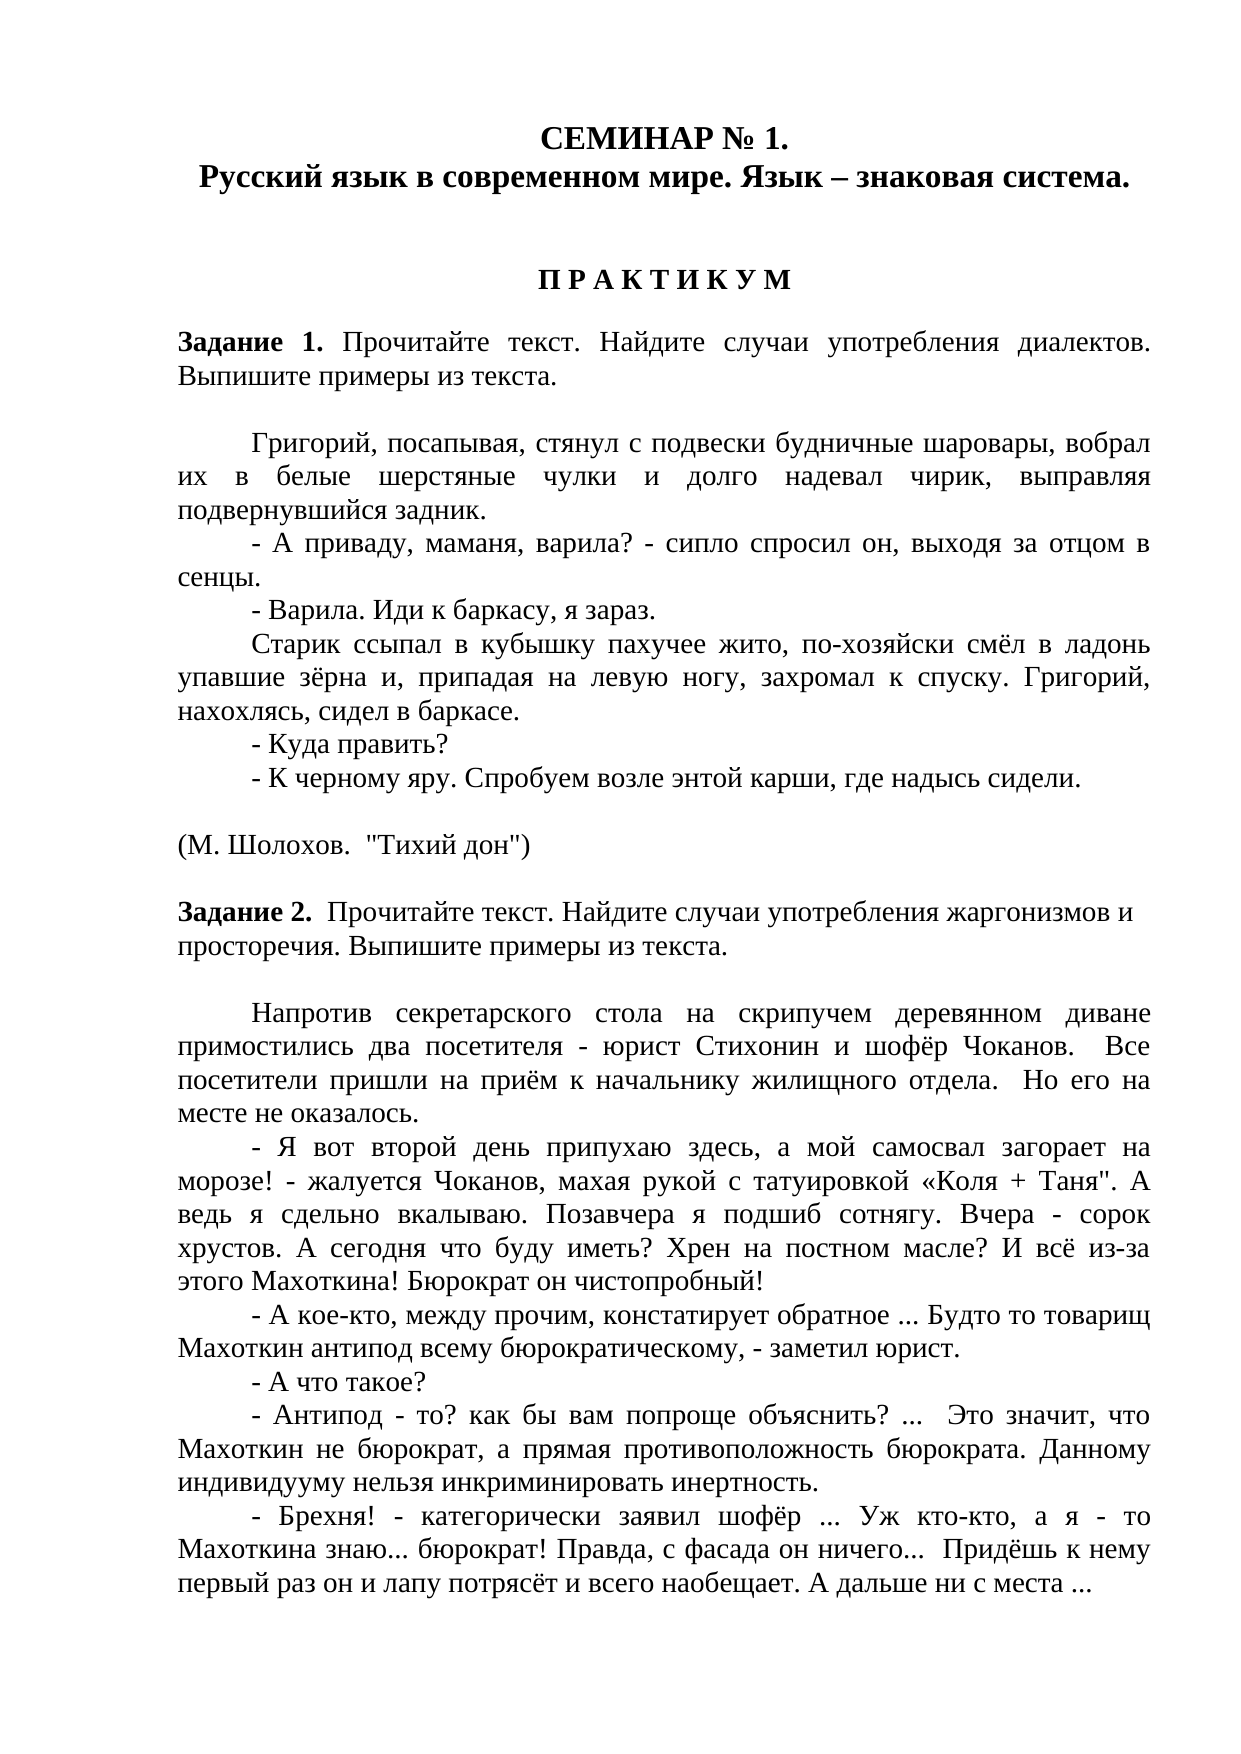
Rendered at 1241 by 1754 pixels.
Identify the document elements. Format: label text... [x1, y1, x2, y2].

text - Брехня! - категорически заявил шофёр ... Уж кто-кто, а я - то Махоткина знаю... бюрократ! Правда, с фасада он ничего... Придёшь к нему первый раз он и лапу потрясёт и всего наобещает. А дальше ни с места ... [177, 1498, 1152, 1599]
text СЕМИНАР № 1. [177, 118, 1152, 156]
text (М. Шолохов. "Тихий дон") [177, 827, 1152, 861]
text Старик ссыпал в кубышку пахучее жито, по-хозяйски смёл в ладонь упавшие зёрна и, припадая на левую ногу, захромал к спуску. Григорий, нахохлясь, сидел в баркасе. [177, 626, 1152, 727]
text Григорий, посапывая, стянул с подвески будничные шаровары, вобрал их в белые шерстяные чулки и долго надевал чирик, выправляя подвернувшийся задник. [177, 425, 1152, 525]
text - Варила. Иди к баркасу, я зараз. [177, 592, 1152, 626]
text - Я вот второй день припухаю здесь, а мой самосвал загорает на морозе! - жалуется Чоканов, махая рукой с татуировкой «Коля + Таня". А ведь я сдельно вкалываю. Позавчера я подшиб сотнягу. Вчера - сорок хрустов. А сегодня что буду иметь? Хрен на постном масле? И всё из-за этого Махоткина! Бюрократ он чистопробный! [177, 1129, 1152, 1297]
text Задание 2. Прочитайте текст. Найдите случаи употребления жаргонизмов и [177, 894, 1152, 928]
text Русский язык в современном мире. Язык – знаковая система. [177, 156, 1152, 195]
text - А что такое? [177, 1364, 1152, 1397]
text - Куда править? [177, 727, 1152, 760]
text - Антипод - то? как бы вам попроще объяснить? ... Это значит, что Махоткин не бюрократ, а прямая противоположность бюрократа. Данному индивидууму нельзя инкриминировать инертность. [177, 1397, 1152, 1498]
text - К черному яру. Спробуем возле энтой карши, где надысь сидели. [177, 760, 1152, 794]
text просторечия. Выпишите примеры из текста. [177, 928, 1152, 961]
text П Р А К Т И К У М [177, 262, 1152, 295]
text - А кое-кто, между прочим, констатирует обратное ... Будто то товарищ Махоткин антипод всему бюрократическому, - заметил юрист. [177, 1297, 1152, 1364]
text Напротив секретарского стола на скрипучем деревянном диване примостились два посетителя - юрист Стихонин и шофёр Чоканов. Все посетители пришли на приём к начальнику жилищного отдела. Но его на месте не оказалось. [177, 995, 1152, 1129]
text Задание 1. Прочитайте текст. Найдите случаи употребления диалектов. Выпишите примеры из текста. [177, 324, 1152, 391]
text - А приваду, маманя, варила? - сипло спросил он, выходя за отцом в сенцы. [177, 525, 1152, 592]
